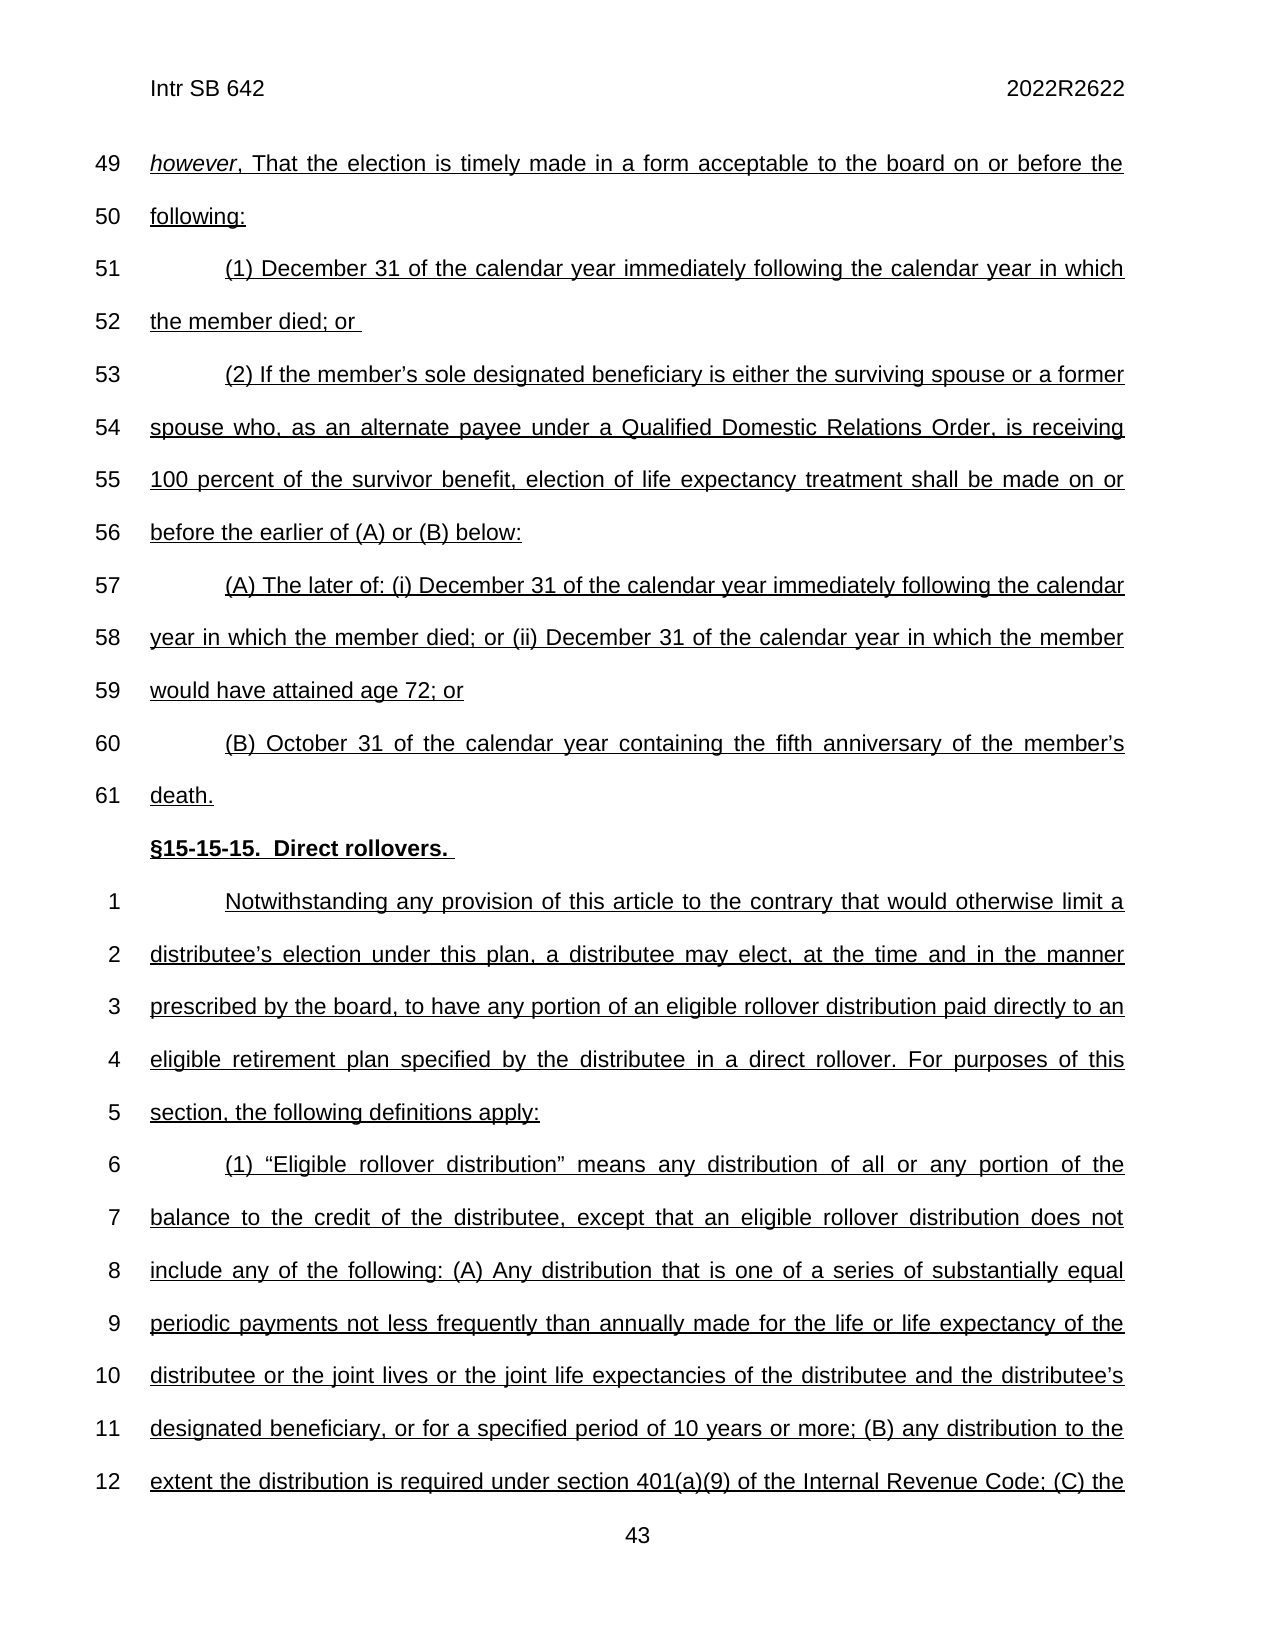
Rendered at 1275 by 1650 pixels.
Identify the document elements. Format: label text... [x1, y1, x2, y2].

subtitle §15-15-15. Direct rollovers. [150, 835, 1125, 862]
text (2) If the member’s sole designated beneficiary is either the surviving spouse or a former spouse who, as an alternate payee under a Qualified Domestic Relations Order, is receiving 100 percent of the survivor benefit, election of life expectancy treatment shall be made on or before the earlier of (A) or (B) below: [150, 438, 1125, 489]
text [150, 150, 1125, 229]
text (1) December 31 of the calendar year immediately following the calendar year in which the member died; or [150, 255, 1125, 334]
text Notwithstanding any provision of this article to the contrary that would otherwise limit a distributee’s election under this plan, a distributee may elect, at the time and in the manner prescribed by the board, to have any portion of an eligible rollover distribution paid directly to an eligible retirement plan specified by the distributee in a direct rollover. For purposes of this section, the following definitions apply: [150, 1070, 1125, 1125]
text Notwithstanding any provision of this article to the contrary that would otherwise limit a distributee’s election under this plan, a distributee may elect, at the time and in the manner prescribed by the board, to have any portion of an eligible rollover distribution paid directly to an eligible retirement plan specified by the distributee in a direct rollover. For purposes of this section, the following definitions apply: [150, 888, 1125, 963]
text (2) If the member’s sole designated beneficiary is either the surviving spouse or a former spouse who, as an alternate payee under a Qualified Domestic Relations Order, is receiving 100 percent of the survivor benefit, election of life expectancy treatment shall be made on or before the earlier of (A) or (B) below: [150, 361, 1125, 436]
text Notwithstanding any provision of this article to the contrary that would otherwise limit a distributee’s election under this plan, a distributee may elect, at the time and in the manner prescribed by the board, to have any portion of an eligible rollover distribution paid directly to an eligible retirement plan specified by the distributee in a direct rollover. For purposes of this section, the following definitions apply: [150, 965, 1125, 1016]
text Notwithstanding any provision of this article to the contrary that would otherwise limit a distributee’s election under this plan, a distributee may elect, at the time and in the manner prescribed by the board, to have any portion of an eligible rollover distribution paid directly to an eligible retirement plan specified by the distributee in a direct rollover. For purposes of this section, the following definitions apply: [150, 1017, 1125, 1069]
text (A) The later of: (i) December 31 of the calendar year immediately following the calendar year in which the member died; or (ii) December 31 of the calendar year in which the member would have attained age 72; or [150, 572, 1125, 703]
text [150, 1386, 1125, 1490]
text (B) October 31 of the calendar year containing the fifth anniversary of the member’s death. [150, 730, 1125, 809]
text (2) If the member’s sole designated beneficiary is either the surviving spouse or a former spouse who, as an alternate payee under a Qualified Domestic Relations Order, is receiving 100 percent of the survivor benefit, election of life expectancy treatment shall be made on or before the earlier of (A) or (B) below: [150, 490, 1125, 545]
